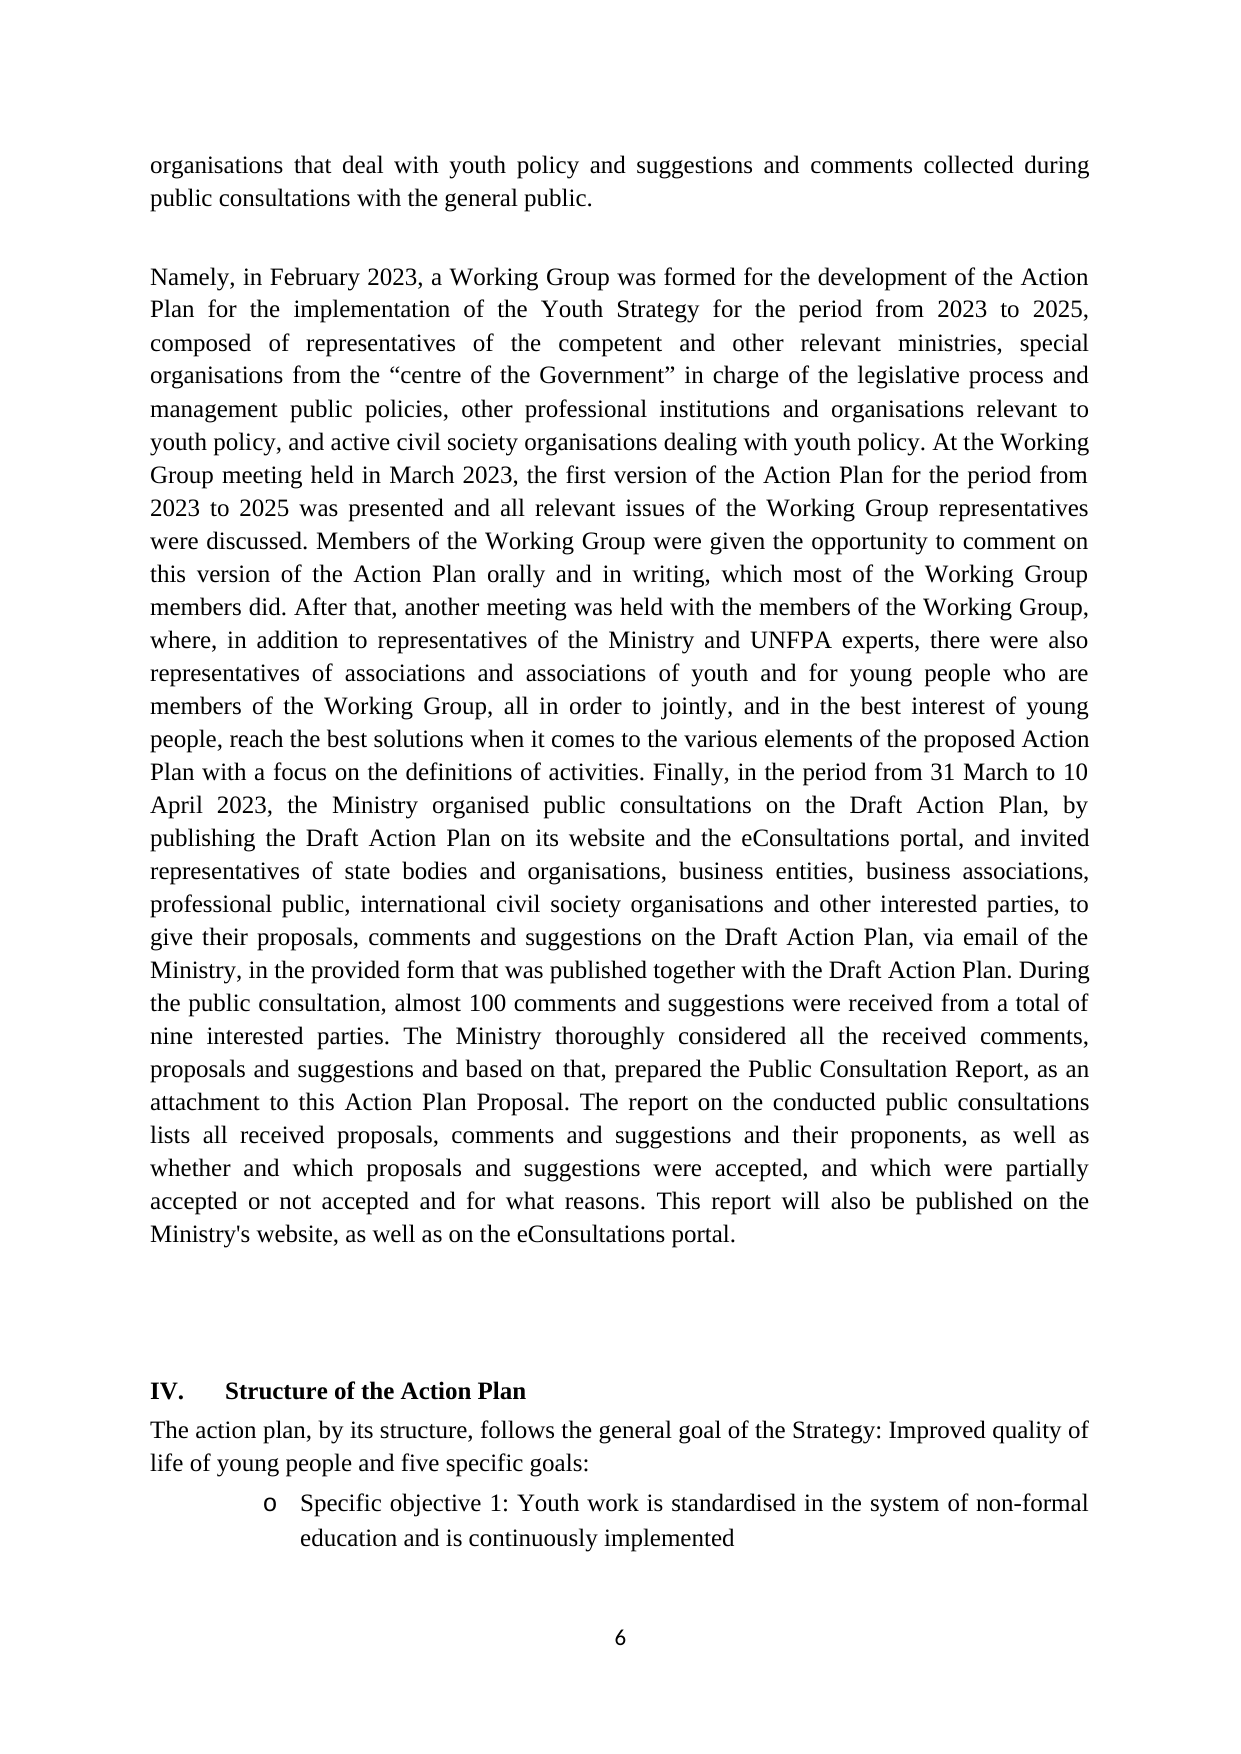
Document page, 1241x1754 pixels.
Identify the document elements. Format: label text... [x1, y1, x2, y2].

text Namely, in February 2023, a Working Group was formed for the development of the Action Plan for the implementation of the Youth Strategy for the period from 2023 to 2025, composed of representatives of the competent and other relevant ministries, special organisations from the “centre of the Government” in charge of the legislative process and management public policies, other professional institutions and organisations relevant to youth policy, and active civil society organisations dealing with youth policy. At the Working Group meeting held in March 2023, the first version of the Action Plan for the period from 2023 to 2025 was presented and all relevant issues of the Working Group representatives were discussed. Members of the Working Group were given the opportunity to comment on this version of the Action Plan orally and in writing, which most of the Working Group members did. After that, another meeting was held with the members of the Working Group, where, in addition to representatives of the Ministry and UNFPA experts, there were also representatives of associations and associations of youth and for young people who are members of the Working Group, all in order to jointly, and in the best interest of young people, reach the best solutions when it comes to the various elements of the proposed Action Plan with a focus on the definitions of activities. Finally, in the period from 31 March to 10 April 2023, the Ministry organised public consultations on the Draft Action Plan, by publishing the Draft Action Plan on its website and the eConsultations portal, and invited representatives of state bodies and organisations, business entities, business associations, professional public, international civil society organisations and other interested parties, to give their proposals, comments and suggestions on the Draft Action Plan, via email of the Ministry, in the provided form that was published together with the Draft Action Plan. During the public consultation, almost 100 comments and suggestions were received from a total of nine interested parties. The Ministry thoroughly considered all the received comments, proposals and suggestions and based on that, prepared the Public Consultation Report, as an attachment to this Action Plan Proposal. The report on the conducted public consultations lists all received proposals, comments and suggestions and their proponents, as well as whether and which proposals and suggestions were accepted, and which were partially accepted or not accepted and for what reasons. This report will also be published on the Ministry's website, as well as on the eConsultations portal. [150, 262, 1090, 1248]
list Specific objective 1: Youth work is standardised in the system of non-formal education and is continuously implemented [262, 1488, 1090, 1552]
text IV. Structure of the Action Plan [150, 1376, 1090, 1405]
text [150, 150, 1090, 212]
text The action plan, by its structure, follows the general goal of the Strategy: Improved quality of life of young people and five specific goals: [150, 1416, 1090, 1477]
